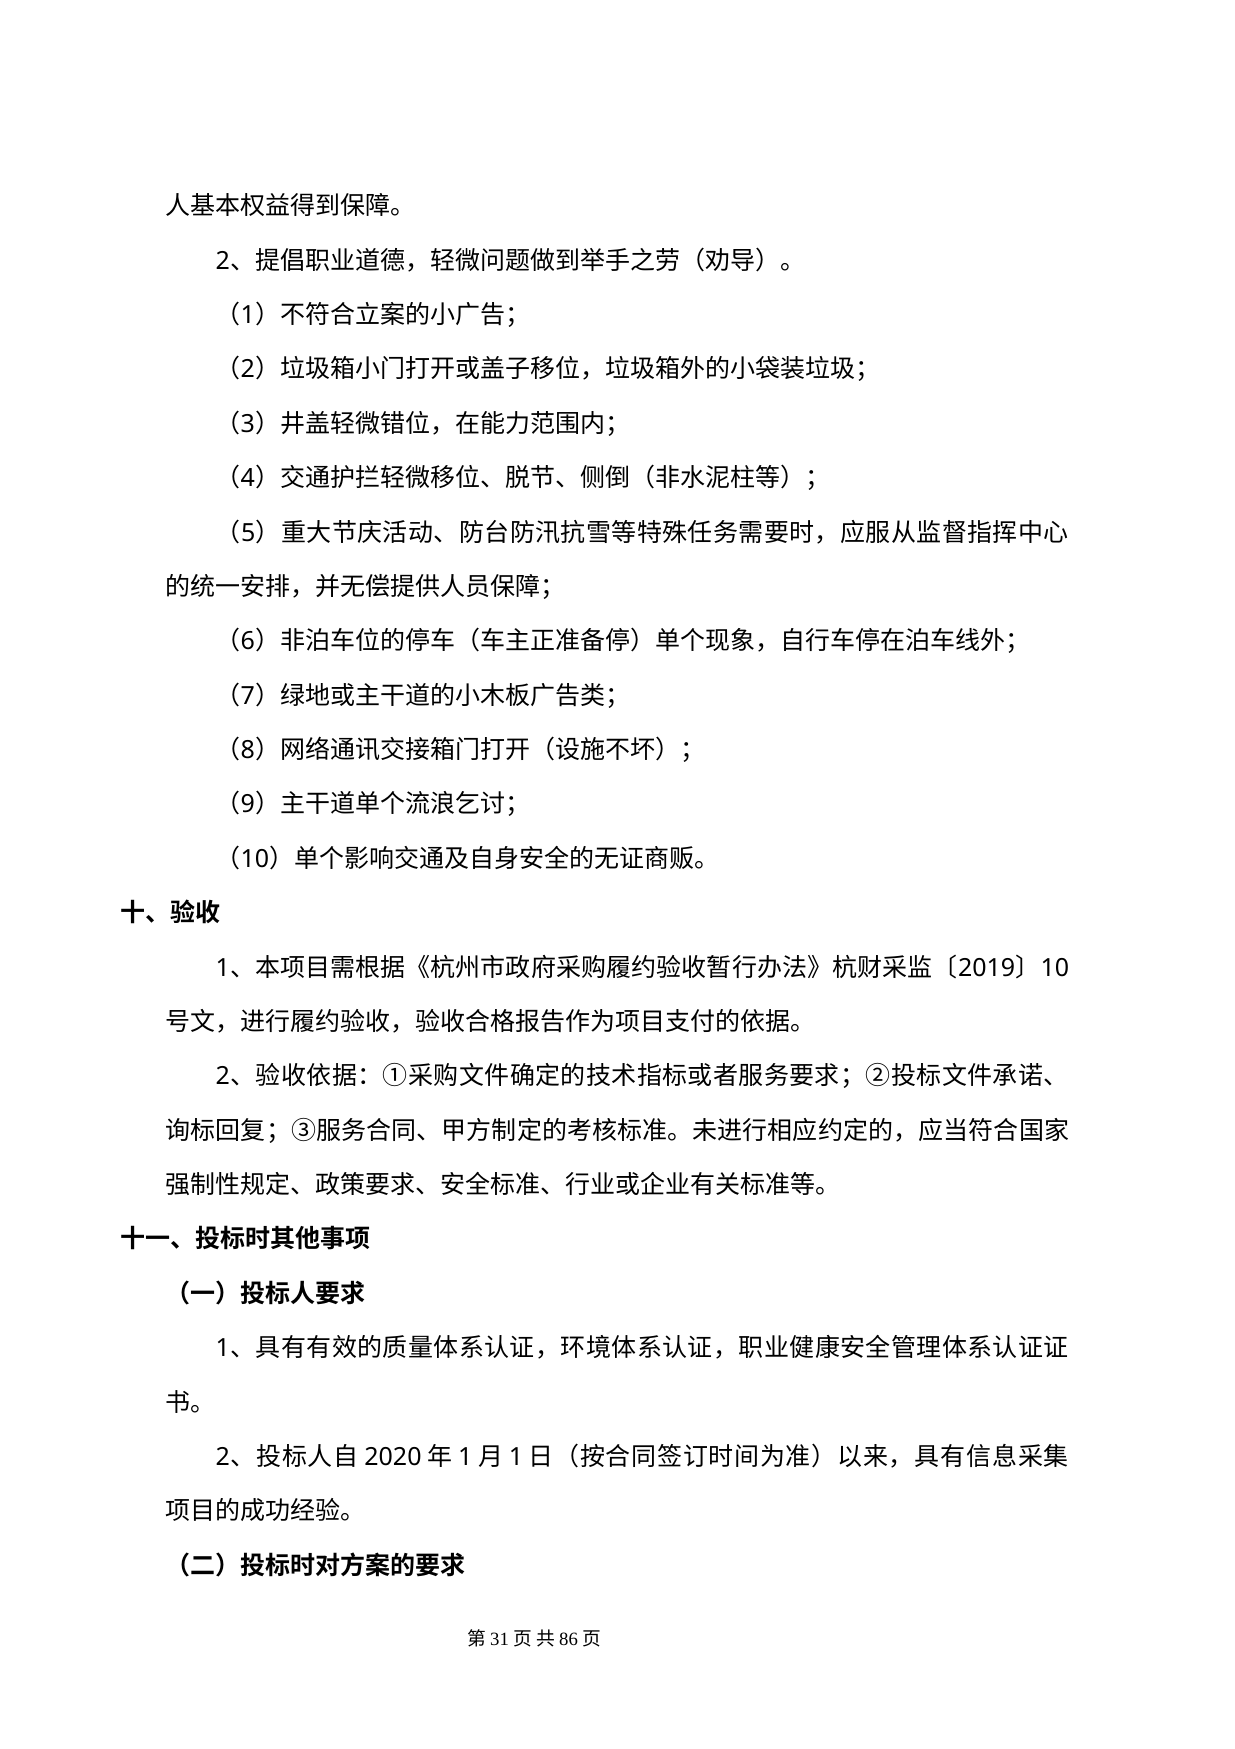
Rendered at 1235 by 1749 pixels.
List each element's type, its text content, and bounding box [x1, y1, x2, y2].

text （8）网络通讯交接箱门打开（设施不坏）； [165, 729, 1069, 766]
text 2、投标人自2020年1月1日（按合同签订时间为准）以来，具有信息采集项目的成功经验。 [165, 1436, 1069, 1527]
text 1、具有有效的质量体系认证，环境体系认证，职业健康安全管理体系认证证书。 [165, 1328, 1069, 1418]
text 1、本项目需根据《杭州市政府采购履约验收暂行办法》杭财采监〔2019〕10 号文，进行履约验收，验收合格报告作为项目支付的依据。 [165, 947, 1069, 1038]
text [165, 186, 1069, 222]
text （4）交通护拦轻微移位、脱节、侧倒（非水泥柱等）； [165, 458, 1069, 494]
text （一）投标人要求 [165, 1273, 1069, 1309]
text （2）垃圾箱小门打开或盖子移位，垃圾箱外的小袋装垃圾； [165, 349, 1069, 385]
text （1）不符合立案的小广告； [165, 294, 1069, 331]
text 2、验收依据：①采购文件确定的技术指标或者服务要求；②投标文件承诺、询标回复；③服务合同、甲方制定的考核标准。未进行相应约定的，应当符合国家强制性规定、政策要求、安全标准、行业或企业有关标准等。 [165, 1056, 1069, 1201]
subtitle 十、验收 [120, 893, 1069, 929]
text （3）井盖轻微错位，在能力范围内； [165, 403, 1069, 439]
text （7）绿地或主干道的小木板广告类； [165, 675, 1069, 711]
text 2、提倡职业道德，轻微问题做到举手之劳（劝导）。 [165, 240, 1069, 276]
text （10）单个影响交通及自身安全的无证商贩。 [165, 838, 1069, 874]
text （6）非泊车位的停车（车主正准备停）单个现象，自行车停在泊车线外； [165, 621, 1069, 657]
text （9）主干道单个流浪乞讨； [165, 784, 1069, 820]
subtitle 十一、投标时其他事项 [120, 1219, 1069, 1255]
text （二）投标时对方案的要求 [165, 1545, 1069, 1581]
text （5）重大节庆活动、防台防汛抗雪等特殊任务需要时，应服从监督指挥中心的统一安排，并无偿提供人员保障； [165, 512, 1069, 603]
